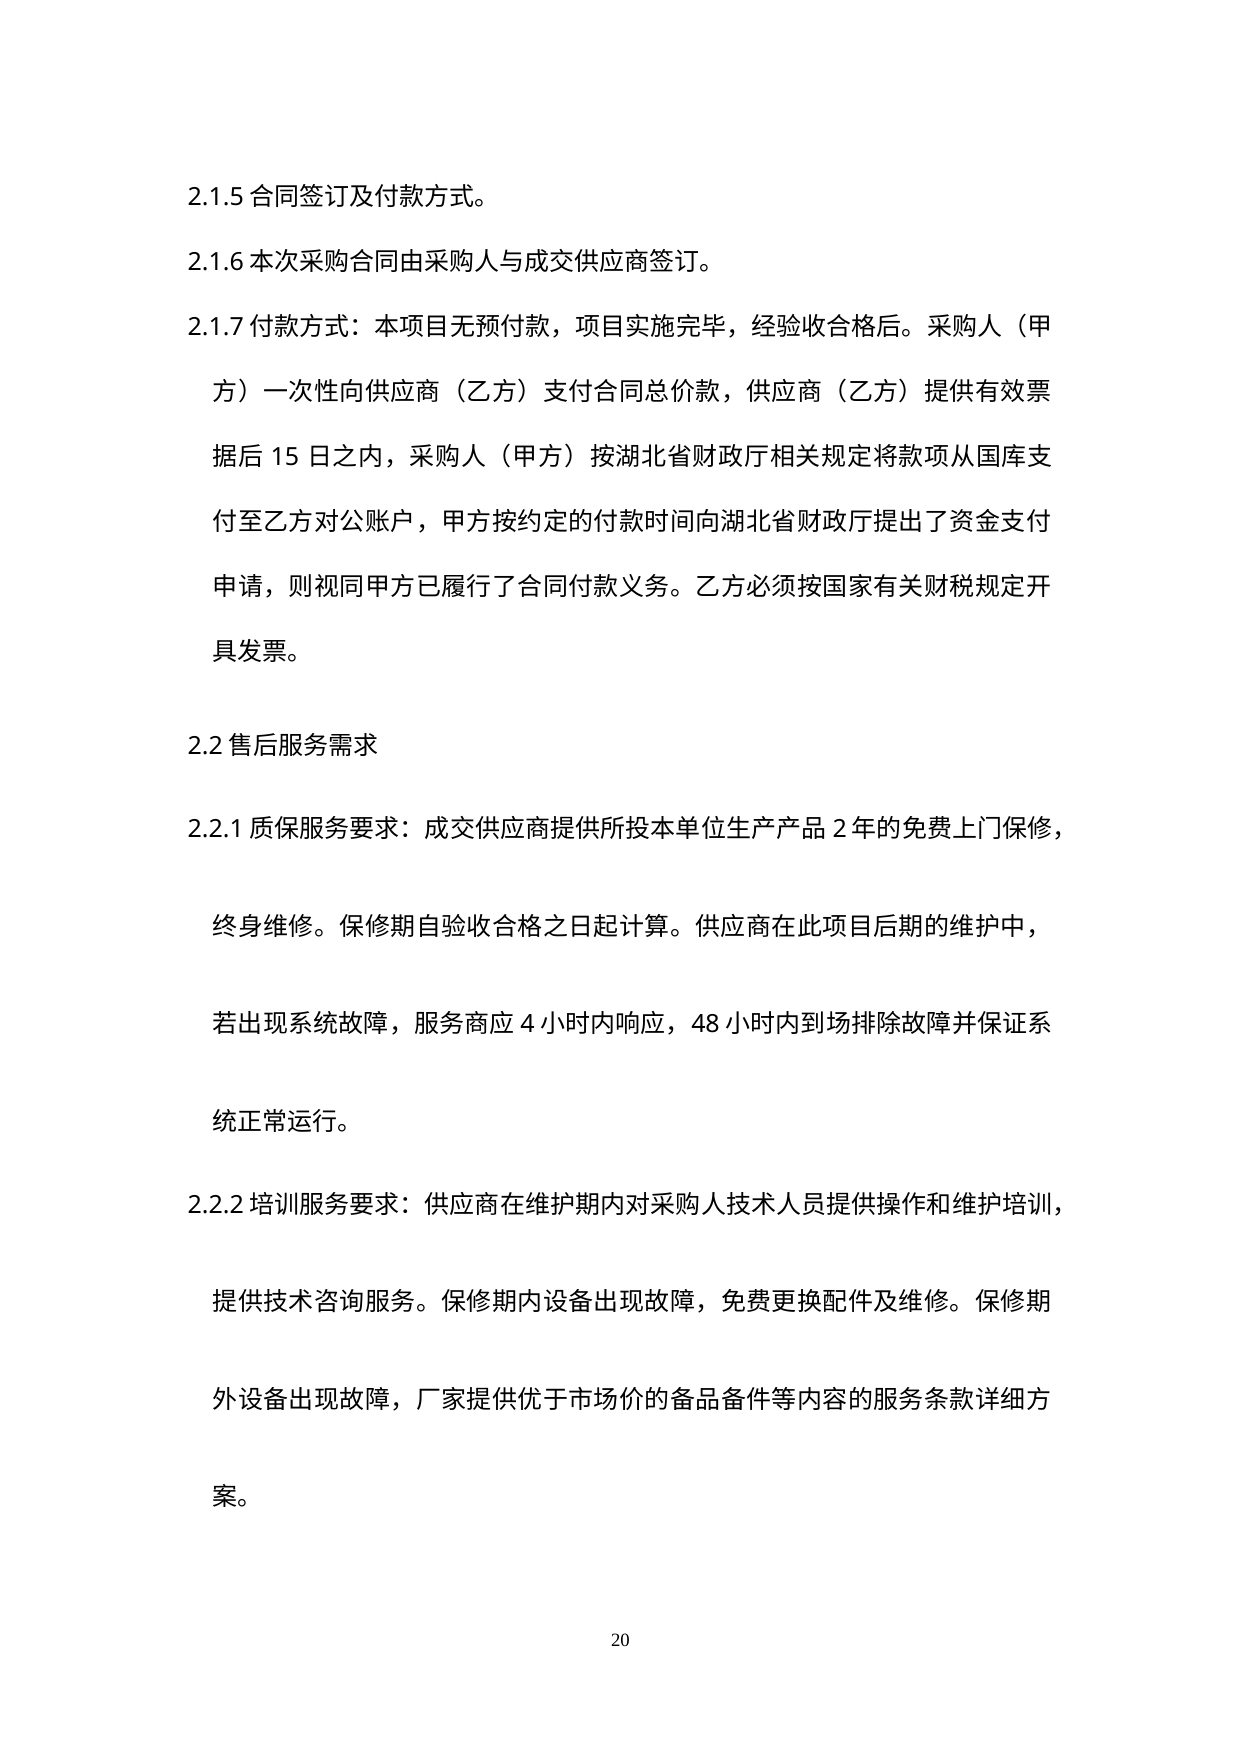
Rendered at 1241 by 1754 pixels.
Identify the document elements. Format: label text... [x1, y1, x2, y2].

text 2.1.6本次采购合同由采购人与成交供应商签订。 [187, 227, 1053, 292]
text 2.2.2培训服务要求：供应商在维护期内对采购人技术人员提供操作和维护培训，提供技术咨询服务。保修期内设备出现故障，免费更换配件及维修。保修期外设备出现故障，厂家提供优于市场价的备品备件等内容的服务条款详细方案。 [187, 1170, 1053, 1527]
text 2.2售后服务需求 [187, 711, 1053, 776]
text 2.1.7付款方式：本项目无预付款，项目实施完毕，经验收合格后。采购人（甲方）一次性向供应商（乙方）支付合同总价款，供应商（乙方）提供有效票据后 15 日之内，采购人（甲方）按湖北省财政厅相关规定将款项从国库支付至乙方对公账户，甲方按约定的付款时间向湖北省财政厅提出了资金支付申请，则视同甲方已履行了合同付款义务。乙方必须按国家有关财税规定开具发票。 [187, 292, 1053, 682]
text 2.2.1质保服务要求：成交供应商提供所投本单位生产产品2年的免费上门保修，终身维修。保修期自验收合格之日起计算。供应商在此项目后期的维护中，若出现系统故障，服务商应4小时内响应，48小时内到场排除故障并保证系统正常运行。 [187, 794, 1053, 1152]
text 2.1.5合同签订及付款方式。 [187, 162, 1053, 227]
